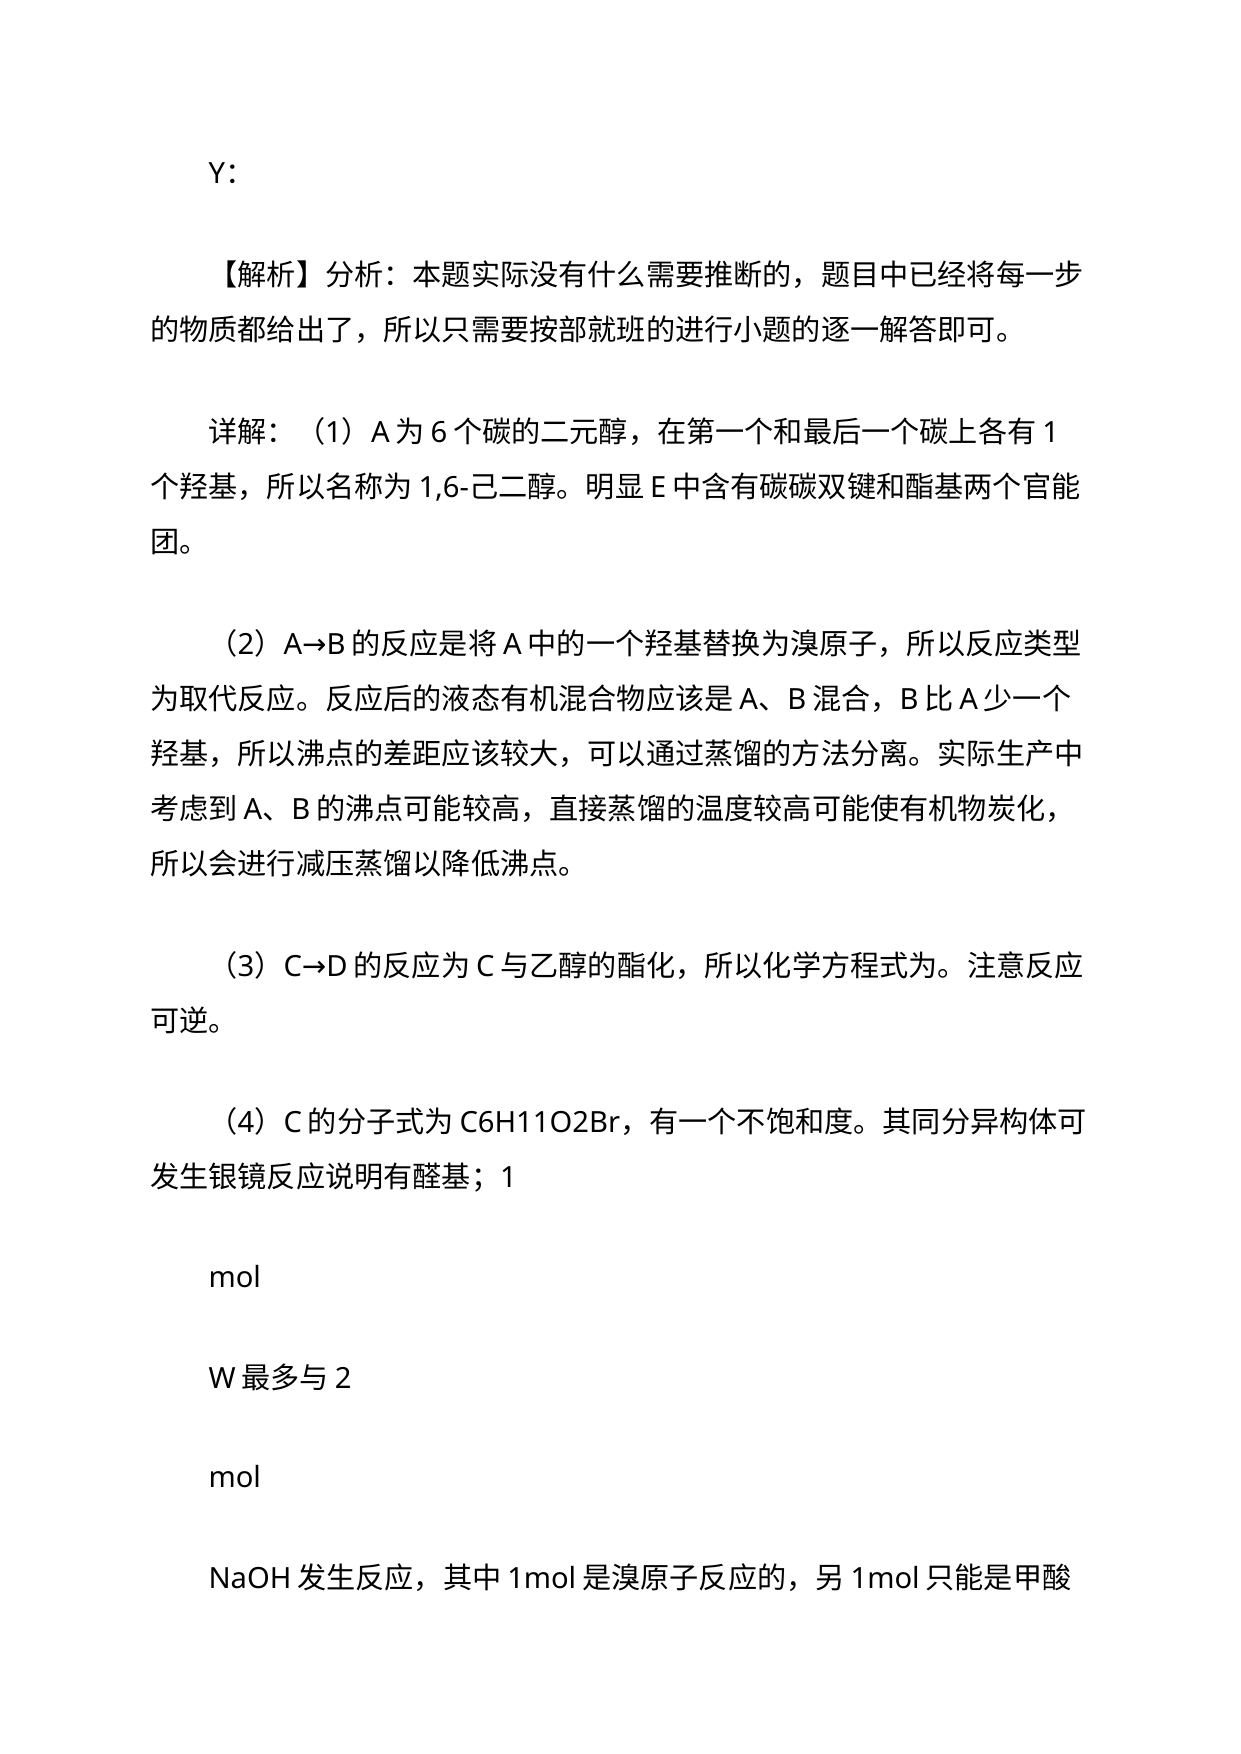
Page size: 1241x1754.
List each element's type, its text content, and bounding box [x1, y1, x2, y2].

text （4）C的分子式为C6H11O2Br，有一个不饱和度。其同分异构体可发生银镜反应说明有醛基；1 [150, 1099, 1090, 1196]
text （2）A→B的反应是将A中的一个羟基替换为溴原子，所以反应类型为取代反应。反应后的液态有机混合物应该是A、B混合，B比A少一个羟基，所以沸点的差距应该较大，可以通过蒸馏的方法分离。实际生产中考虑到A、B的沸点可能较高，直接蒸馏的温度较高可能使有机物炭化，所以会进行减压蒸馏以降低沸点。 [150, 620, 1090, 883]
text mol [150, 1456, 1090, 1496]
text mol [150, 1256, 1090, 1296]
text W最多与2 [150, 1354, 1090, 1397]
text Y： [150, 150, 1090, 192]
text （3）C→D的反应为C与乙醇的酯化，所以化学方程式为。注意反应可逆。 [150, 942, 1090, 1039]
text 【解析】分析：本题实际没有什么需要推断的，题目中已经将每一步的物质都给出了，所以只需要按部就班的进行小题的逐一解答即可。 [150, 252, 1090, 349]
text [150, 1555, 1090, 1597]
text 详解：（1）A为6个碳的二元醇，在第一个和最后一个碳上各有1个羟基，所以名称为1,6-己二醇。明显E中含有碳碳双键和酯基两个官能团。 [150, 409, 1090, 561]
